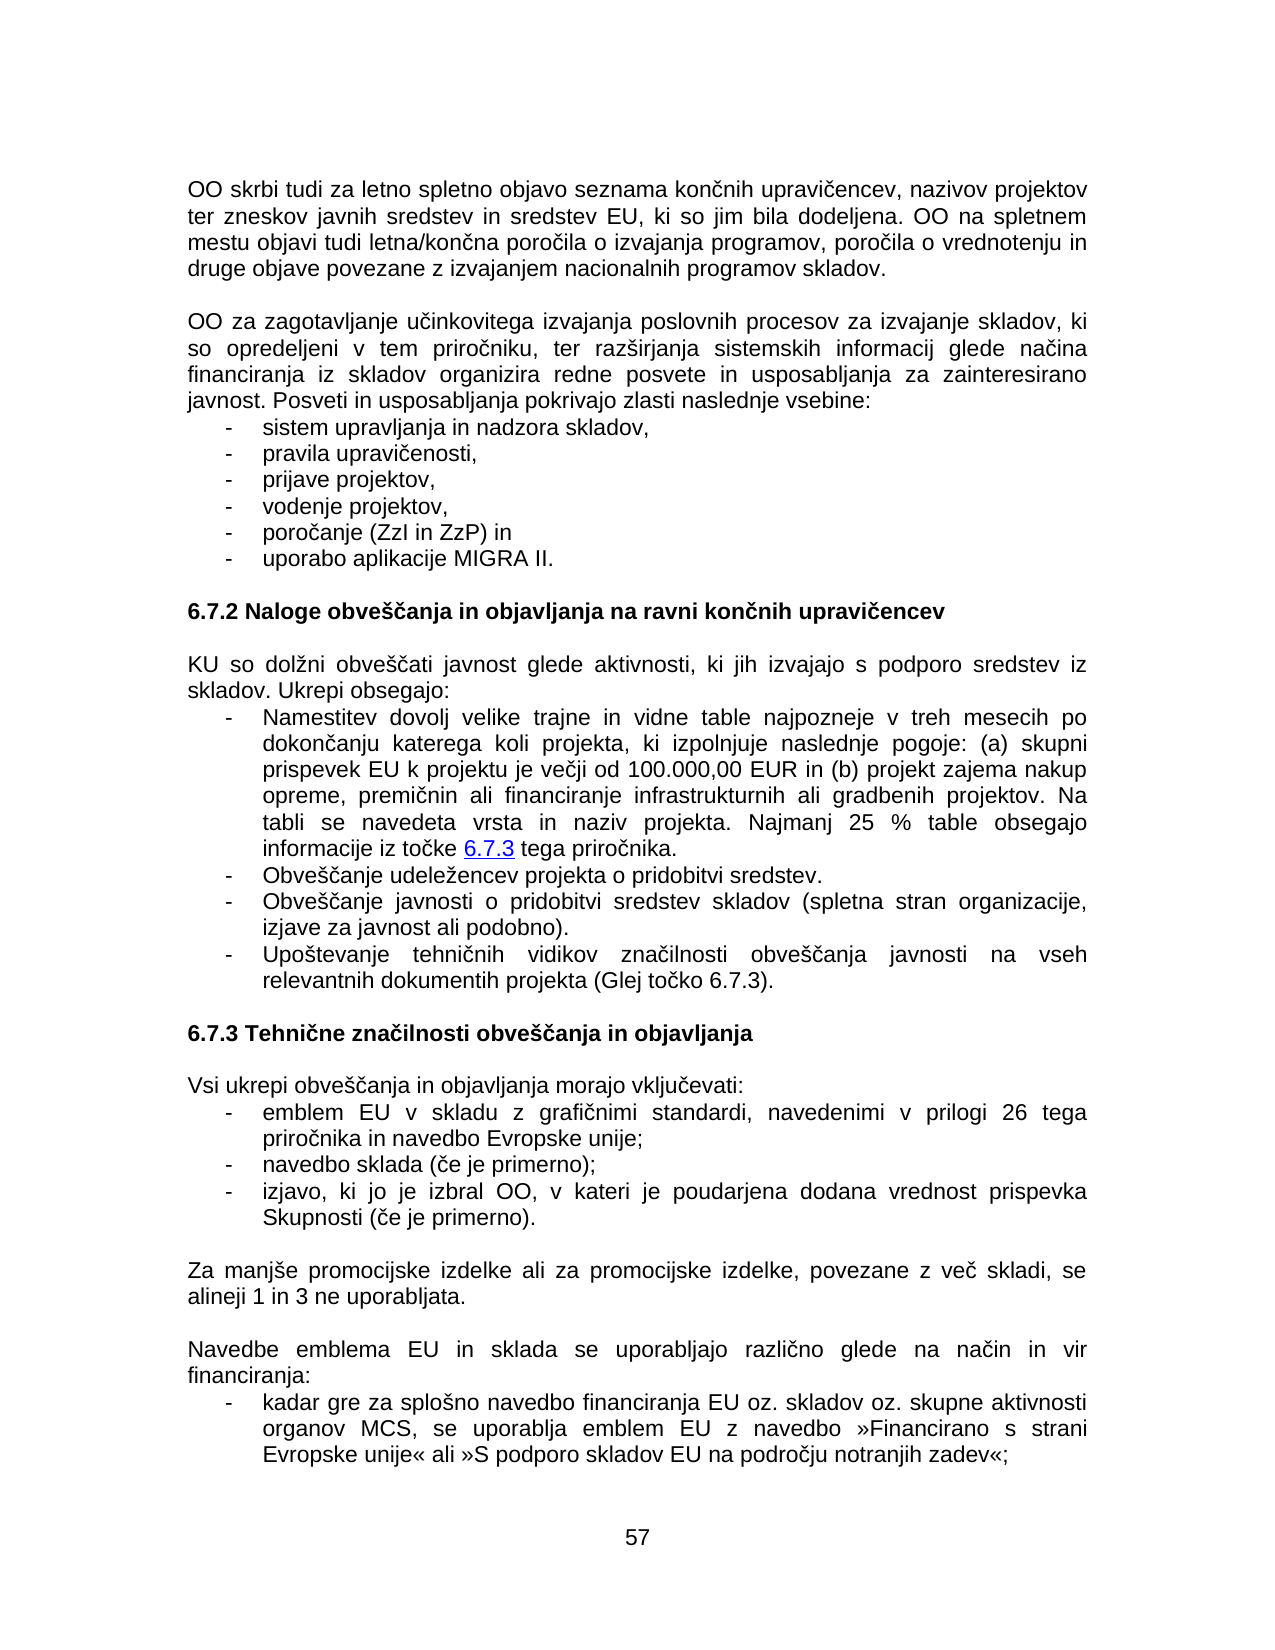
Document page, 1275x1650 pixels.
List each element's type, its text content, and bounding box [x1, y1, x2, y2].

text Za manjše promocijske izdelke ali za promocijske izdelke, povezane z več skladi, se alineji 1 in 3 ne uporabljata. [187, 1257, 1088, 1309]
list vodenje projektov, [225, 493, 1088, 519]
list Obveščanje javnosti o pridobitvi sredstev skladov (spletna stran organizacije, izjave za javnost ali podobno). [225, 888, 1088, 941]
list Obveščanje udeležencev projekta o pridobitvi sredstev. [225, 862, 1088, 888]
text Vsi ukrepi obveščanja in objavljanja morajo vključevati: [187, 1072, 1088, 1099]
list poročanje (ZzI in ZzP) in [225, 519, 1088, 545]
list Upoštevanje tehničnih vidikov značilnosti obveščanja javnosti na vseh relevantnih dokumentih projekta (Glej točko 6.7.3). [225, 941, 1088, 993]
list kadar gre za splošno navedbo financiranja EU oz. skladov oz. skupne aktivnosti organov MCS, se uporablja emblem EU z navedbo »Financirano s strani Evropske unije« ali »S podporo skladov EU na področju notranjih zadev«; [225, 1389, 1088, 1468]
list prijave projektov, [225, 466, 1088, 493]
text OO skrbi tudi za letno spletno objavo seznama končnih upravičencev, nazivov projektov ter zneskov javnih sredstev in sredstev EU, ki so jim bila dodeljena. OO na spletnem mestu objavi tudi letna/končna poročila o izvajanja programov, poročila o vrednotenju in druge objave povezane z izvajanjem nacionalnih programov skladov. [187, 176, 1088, 282]
list Namestitev dovolj velike trajne in vidne table najpozneje v treh mesecih po dokončanju katerega koli projekta, ki izpolnjuje naslednje pogoje: (a) skupni prispevek EU k projektu je večji od 100.000,00 EUR in (b) projekt zajema nakup opreme, premičnin ali financiranje infrastrukturnih ali gradbenih projektov. Na tabli se navedeta vrsta in naziv projekta. Najmanj 25 % table obsegajo informacije iz točke 6.7.3 tega priročnika. [225, 703, 1088, 862]
text OO za zagotavljanje učinkovitega izvajanja poslovnih procesov za izvajanje skladov, ki so opredeljeni v tem priročniku, ter razširjanja sistemskih informacij glede načina financiranja iz skladov organizira redne posvete in usposabljanja za zainteresirano javnost. Posveti in usposabljanja pokrivajo zlasti naslednje vsebine: [187, 308, 1088, 413]
list emblem EU v skladu z grafičnimi standardi, navedenimi v prilogi 26 tega priročnika in navedbo Evropske unije; [225, 1099, 1088, 1151]
subtitle 6.7.3 Tehnične značilnosti obveščanja in objavljanja [187, 1020, 1088, 1046]
subtitle 6.7.2 Naloge obveščanja in objavljanja na ravni končnih upravičencev [187, 598, 1088, 624]
list navedbo sklada (če je primerno); [225, 1151, 1088, 1178]
text Navedbe emblema EU in sklada se uporabljajo različno glede na način in vir financiranja: [187, 1336, 1088, 1389]
list uporabo aplikacije MIGRA II. [225, 545, 1088, 572]
list sistem upravljanja in nadzora skladov, [225, 413, 1088, 440]
list pravila upravičenosti, [225, 440, 1088, 466]
text KU so dolžni obveščati javnost glede aktivnosti, ki jih izvajajo s podporo sredstev iz skladov. Ukrepi obsegajo: [187, 651, 1088, 703]
list izjavo, ki jo je izbral OO, v kateri je poudarjena dodana vrednost prispevka Skupnosti (če je primerno). [225, 1178, 1088, 1231]
